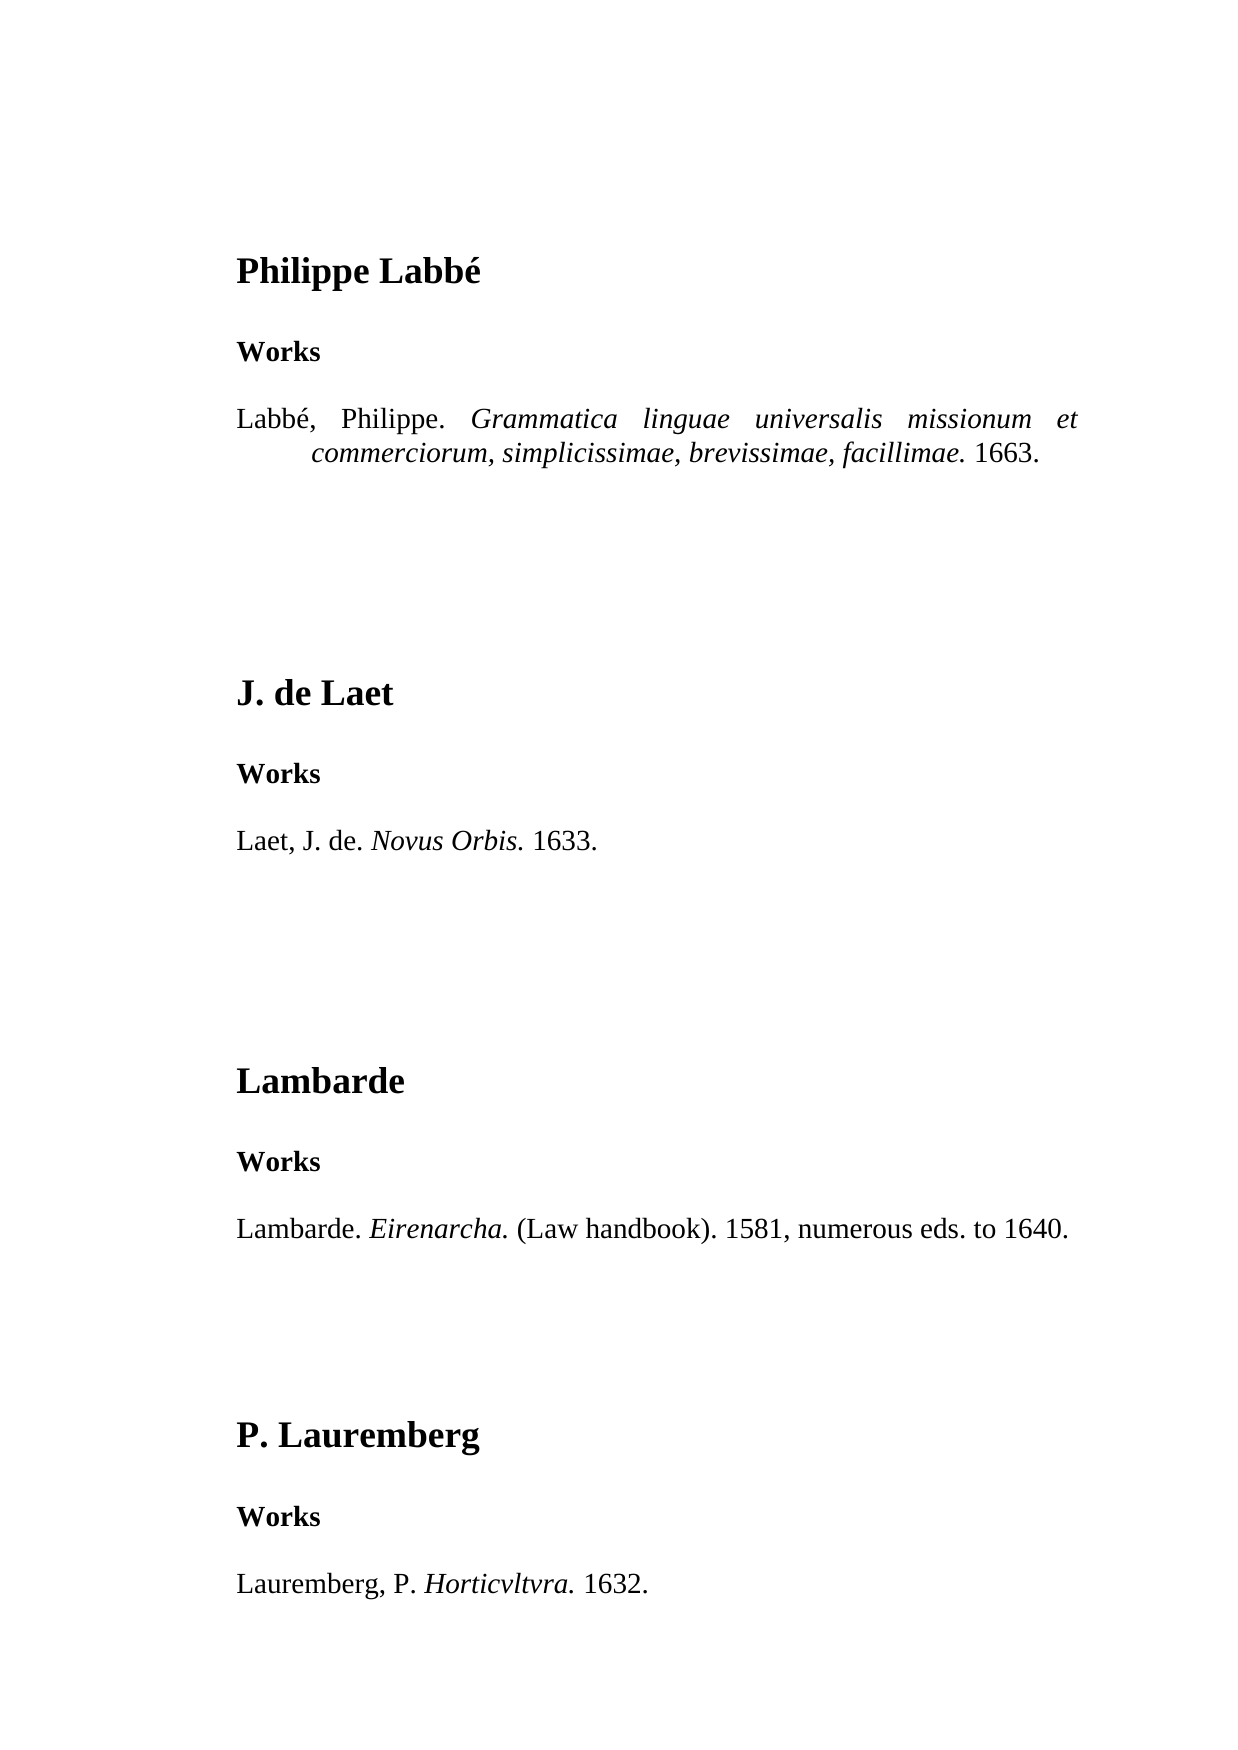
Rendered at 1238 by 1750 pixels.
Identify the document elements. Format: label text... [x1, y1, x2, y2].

text Lambarde. Eirenarcha. (Law handbook). 1581, numerous eds. to 1640. [236, 1211, 1078, 1245]
text Lauremberg, P. Horticvltvra. 1632. [236, 1566, 1078, 1599]
text Works [236, 756, 1078, 790]
text P. Lauremberg [236, 1413, 1078, 1456]
text Philippe Labbé [236, 248, 1078, 291]
text Works [236, 1144, 1078, 1178]
text Labbé, Philippe. Grammatica linguae universalis missionum et commerciorum, simplicissimae, brevissimae, facillimae. 1663. [236, 402, 1078, 469]
text Works [236, 1499, 1078, 1532]
text Works [236, 334, 1078, 368]
text Laet, J. de. Novus Orbis. 1633. [236, 823, 1078, 857]
text Lambarde [236, 1058, 1078, 1101]
text J. de Laet [236, 670, 1078, 713]
